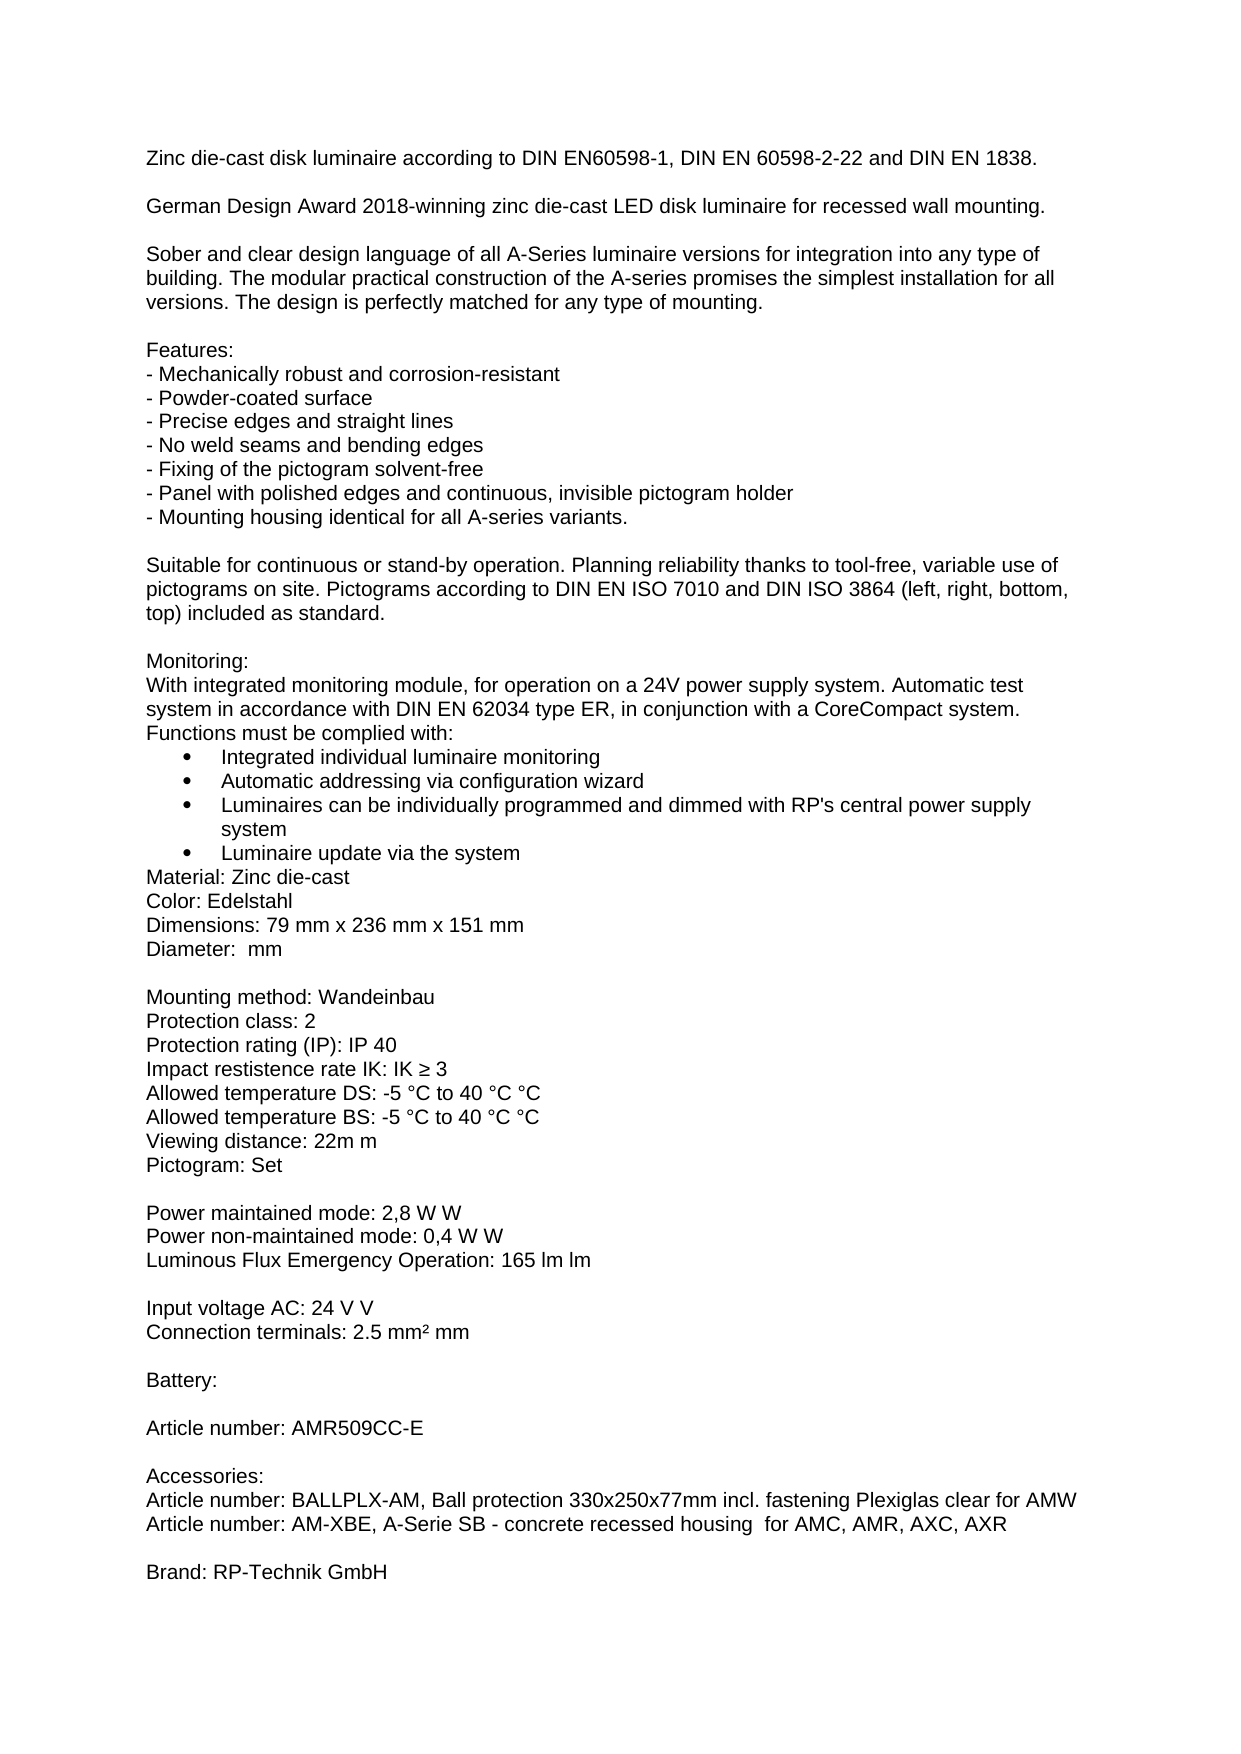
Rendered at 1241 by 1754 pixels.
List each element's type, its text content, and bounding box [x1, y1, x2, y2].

list Luminaires can be individually programmed and dimmed with RP's central power supply system [183, 793, 1094, 841]
list Luminaire update via the system [183, 841, 1094, 865]
text Pictogram: Set [146, 1152, 1094, 1176]
text Monitoring: [146, 649, 1094, 673]
text Protection rating (IP): IP 40 [146, 1033, 1094, 1057]
text Viewing distance: 22m m [146, 1128, 1094, 1152]
text Luminous Flux Emergency Operation: 165 lm lm [146, 1248, 1094, 1272]
text Article number: AM-XBE, A-Serie SB - concrete recessed housing for AMC, AMR, AXC, AXR [146, 1512, 1094, 1536]
text Accessories: [146, 1464, 1094, 1488]
text Mounting method: Wandeinbau [146, 985, 1094, 1009]
text Connection terminals: 2.5 mm² mm [146, 1320, 1094, 1344]
text Zinc die-cast disk luminaire according to DIN EN60598-1, DIN EN 60598-2-22 and DIN EN 1838.German Design Award 2018-winning zinc die-cast LED disk luminaire for recessed wall mounting. Sober and clear design language of all A-Series luminaire versions for integration into any type of building. The modular practical construction of the A-series promises the simplest installation for all versions. The design is perfectly matched for any type of mounting. Features:- Mechanically robust and corrosion-resistant- Powder-coated surface- Precise edges and straight lines- No weld seams and bending edges- Fixing of the pictogram solvent-free- Panel with polished edges and continuous, invisible pictogram holder- Mounting housing identical for all A-series variants.Suitable for continuous or stand-by operation. Planning reliability thanks to tool-free, variable use of pictograms on site. Pictograms according to DIN EN ISO 7010 and DIN ISO 3864 (left, right, bottom, top) included as standard. [146, 146, 1094, 625]
text Dimensions: 79 mm x 236 mm x 151 mm [146, 913, 1094, 937]
text Impact restistence rate IK: IK ≥ 3 [146, 1057, 1094, 1081]
text Input voltage AC: 24 V V [146, 1296, 1094, 1320]
text Allowed temperature BS: -5 °C to 40 °C °C [146, 1104, 1094, 1128]
text Protection class: 2 [146, 1009, 1094, 1033]
text Power non-maintained mode: 0,4 W W [146, 1224, 1094, 1248]
text Allowed temperature DS: -5 °C to 40 °C °C [146, 1081, 1094, 1104]
text Article number: AMR509CC-E [146, 1416, 1094, 1440]
text Color: Edelstahl [146, 889, 1094, 913]
text Article number: BALLPLX-AM, Ball protection 330x250x77mm incl. fastening Plexiglas clear for AMW [146, 1488, 1094, 1512]
list Automatic addressing via configuration wizard [183, 769, 1094, 793]
text Diameter: mm [146, 937, 1094, 961]
text Battery: [146, 1368, 1094, 1392]
text Material: Zinc die-cast [146, 865, 1094, 889]
list Integrated individual luminaire monitoring [183, 745, 1094, 769]
text Brand: RP-Technik GmbH [146, 1560, 1094, 1584]
text Power maintained mode: 2,8 W W [146, 1200, 1094, 1224]
text With integrated monitoring module, for operation on a 24V power supply system. Automatic test system in accordance with DIN EN 62034 type ER, in conjunction with a CoreCompact system. Functions must be complied with: [146, 673, 1094, 745]
